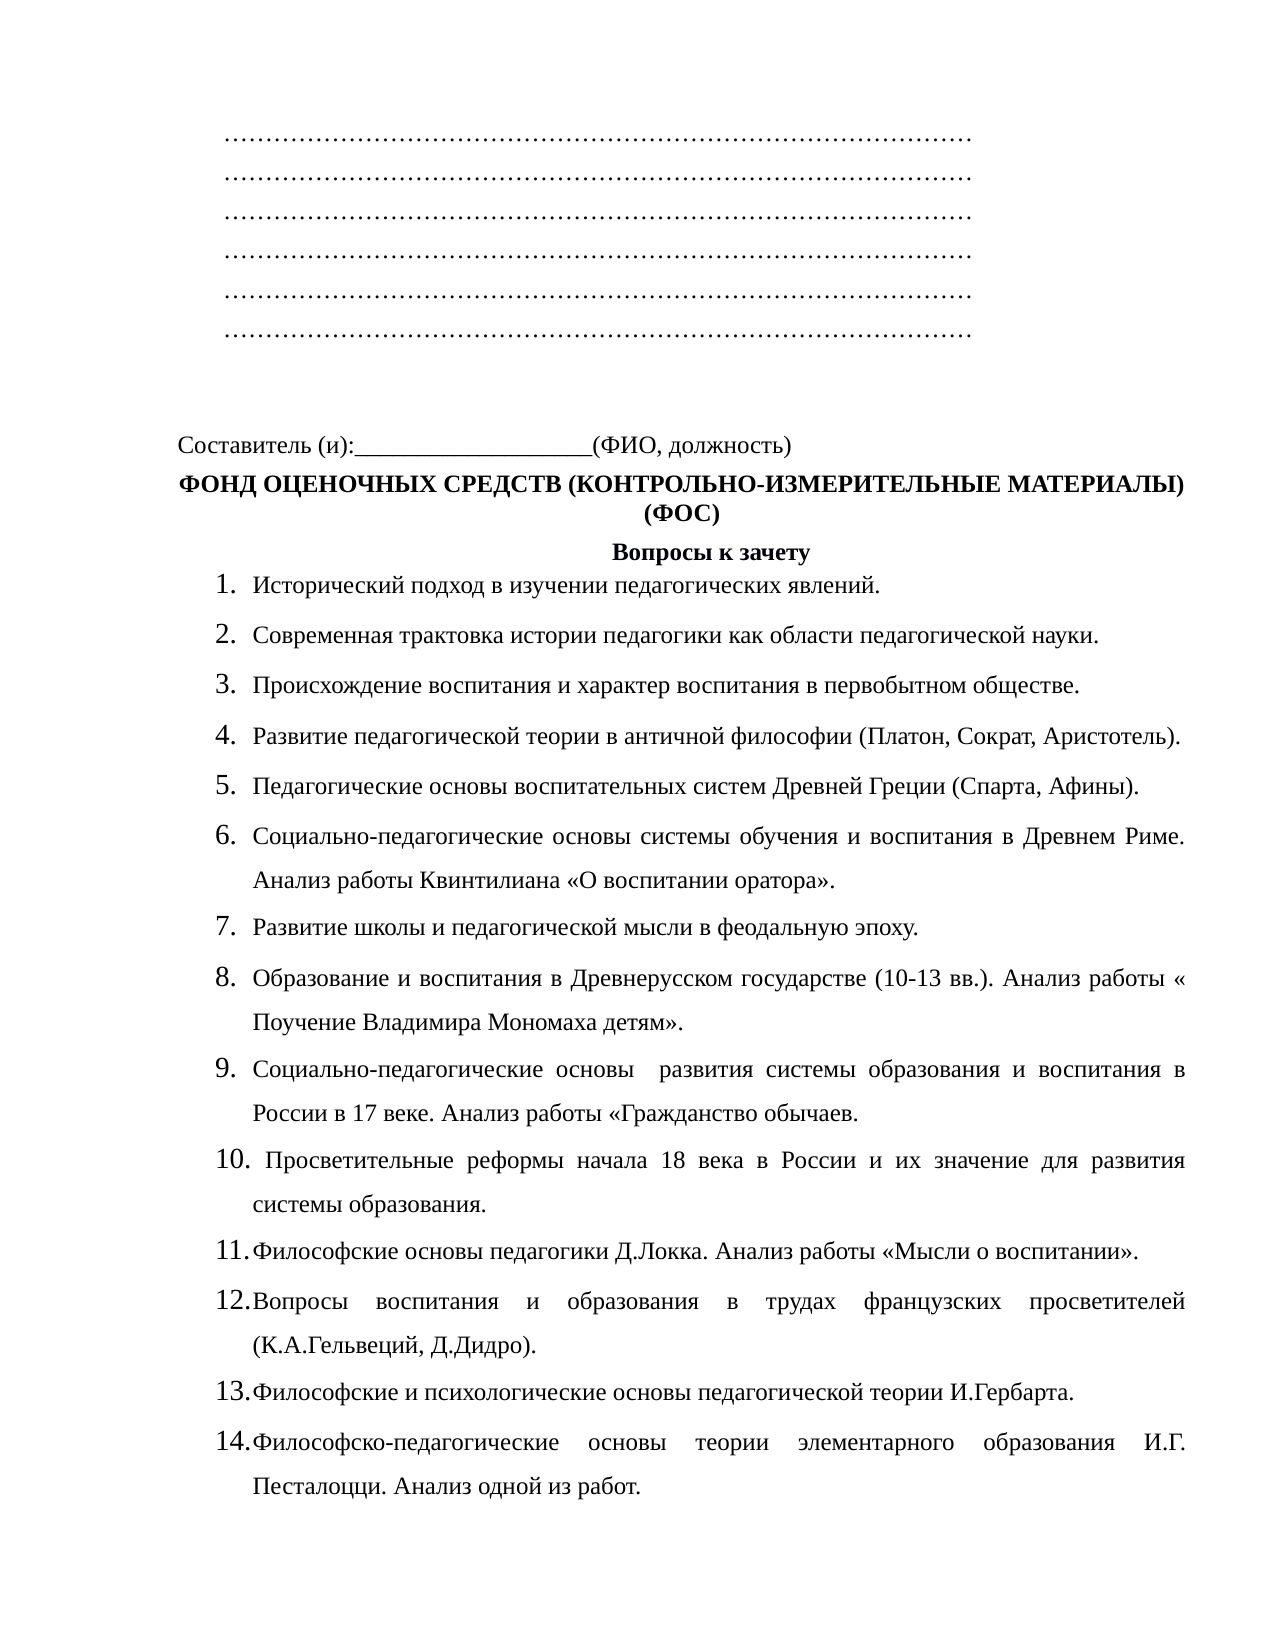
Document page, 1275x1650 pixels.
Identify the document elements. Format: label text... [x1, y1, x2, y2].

list Философско-педагогические основы теории элементарного образования И.Г. Песталоцци. Анализ одной из работ. [215, 1423, 1186, 1500]
list Философские и психологические основы педагогической теории И.Гербарта. [215, 1373, 1186, 1407]
text ……………………………………………………………………………… [177, 196, 1018, 225]
list Происхождение воспитания и характер воспитания в первобытном обществе. [215, 666, 1186, 700]
list Развитие педагогической теории в античной философии (Платон, Сократ, Аристотель). [215, 717, 1186, 750]
text ФОНД ОЦЕНОЧНЫХ СРЕДСТВ (КОНТРОЛЬНО-ИЗМЕРИТЕЛЬНЫЕ МАТЕРИАЛЫ) (ФОС) [177, 469, 1186, 527]
list Социально-педагогические основы системы обучения и воспитания в Древнем Риме. Анализ работы Квинтилиана «О воспитании оратора». [215, 817, 1186, 894]
list Образование и воспитания в Древнерусском государстве (10-13 вв.). Анализ работы « Поучение Владимира Мономаха детям». [215, 959, 1186, 1035]
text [177, 118, 1018, 147]
list Вопросы воспитания и образования в трудах французских просветителей (К.А.Гельвеций, Д.Дидро). [215, 1282, 1186, 1359]
text ……………………………………………………………………………… [177, 157, 1018, 186]
list Философские основы педагогики Д.Локка. Анализ работы «Мысли о воспитании». [215, 1232, 1186, 1265]
text ……………………………………………………………………………… [177, 236, 1018, 264]
list Исторический подход в изучении педагогических явлений. [215, 566, 1186, 599]
text ……………………………………………………………………………… [177, 275, 1018, 303]
list Современная трактовка истории педагогики как области педагогической науки. [215, 616, 1186, 650]
list Педагогические основы воспитательных систем Древней Греции (Спарта, Афины). [215, 767, 1186, 801]
text ……………………………………………………………………………… [177, 314, 1018, 343]
text Составитель (и):___________________(ФИО, должность) [177, 430, 1018, 459]
list Социально-педагогические основы развития системы образования и воспитания в России в 17 веке. Анализ работы «Гражданство обычаев. [215, 1050, 1186, 1126]
list Просветительные реформы начала 18 века в России и их значение для развития системы образования. [215, 1141, 1186, 1217]
list Развитие школы и педагогической мысли в феодальную эпоху. [215, 908, 1186, 942]
text Вопросы к зачету [236, 537, 1186, 566]
